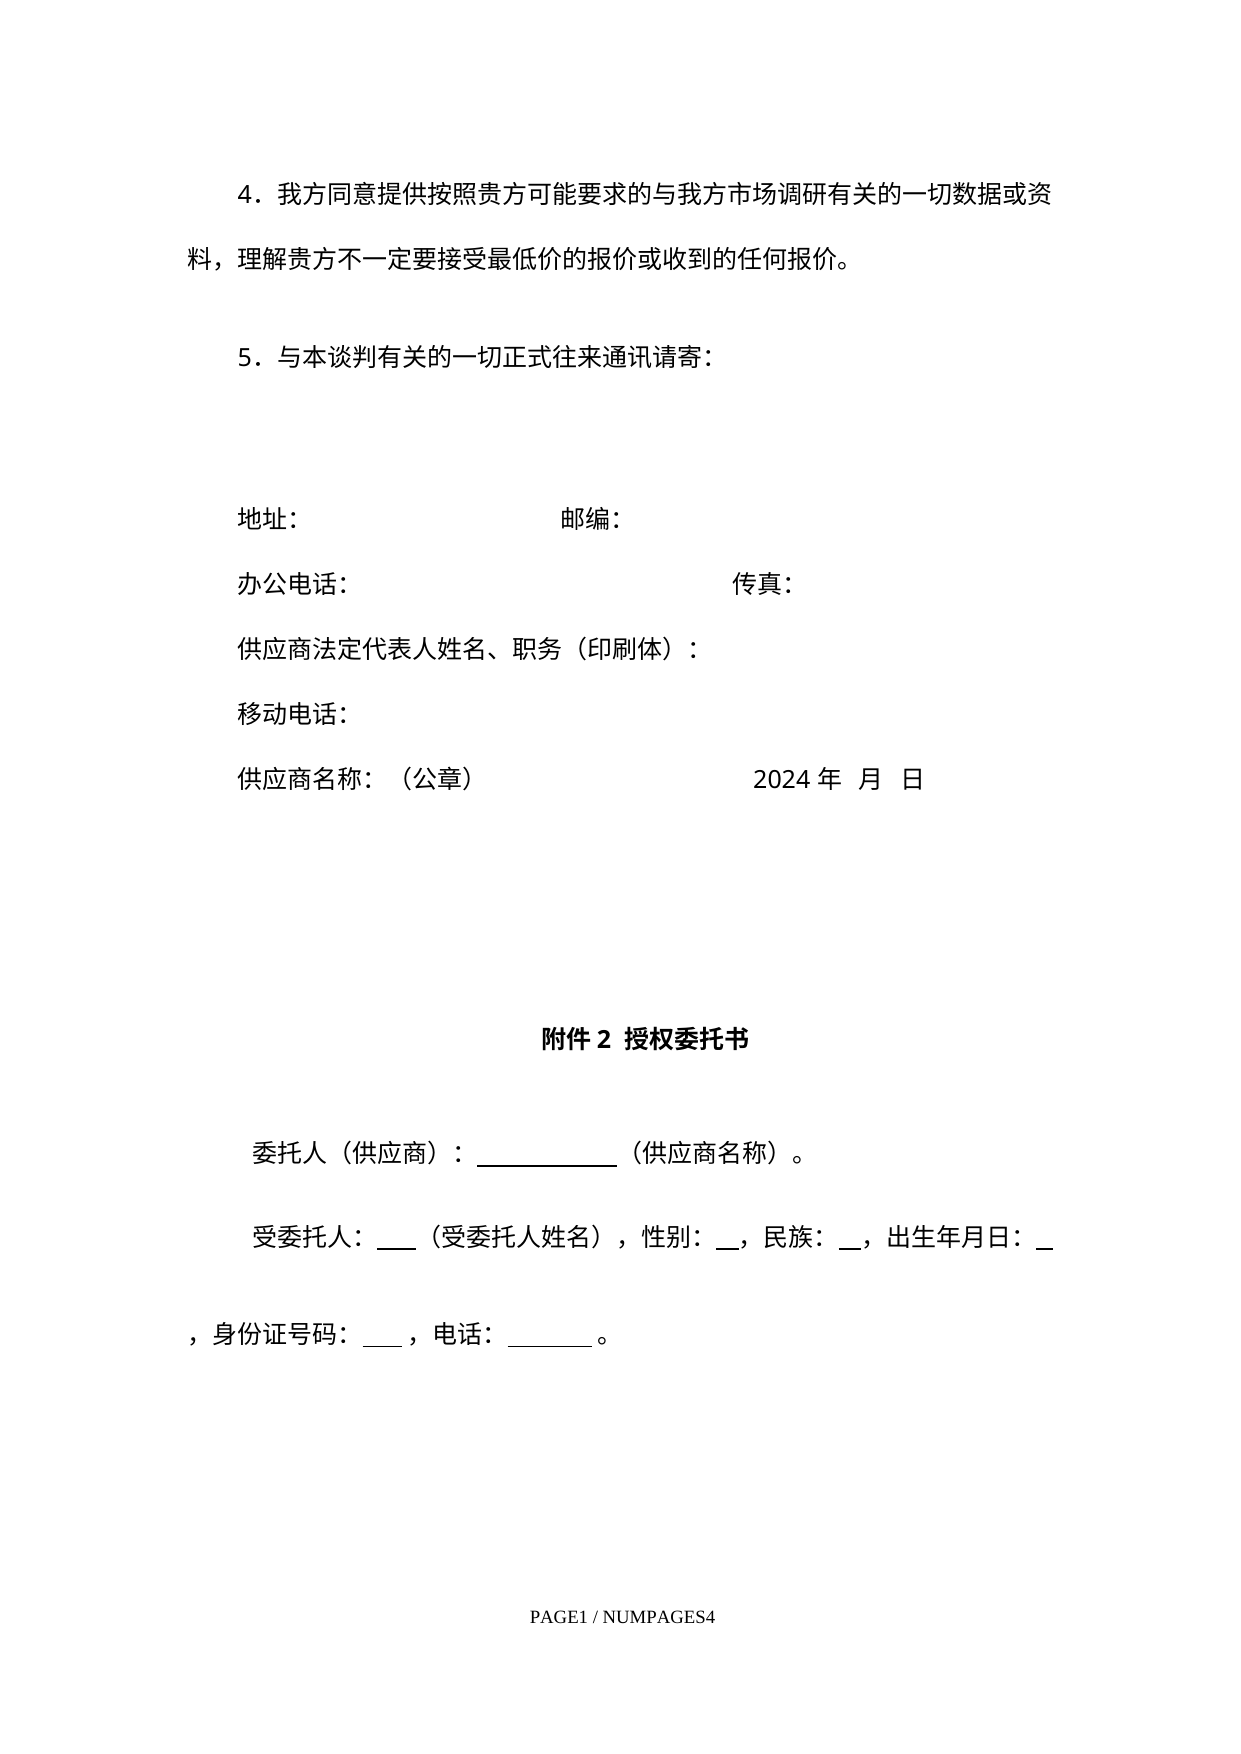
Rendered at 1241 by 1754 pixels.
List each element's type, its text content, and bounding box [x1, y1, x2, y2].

text 4．我方同意提供按照贵方可能要求的与我方市场调研有关的一切数据或资料，理解贵方不一定要接受最低价的报价或收到的任何报价。 [187, 160, 1053, 290]
text 供应商名称：（公章） 2024 年 月 日 [187, 745, 1053, 810]
text 委托人（供应商）： （供应商名称）。 [187, 1119, 1053, 1184]
text 附件2 授权委托书 [187, 1005, 1053, 1070]
text 受委托人： （受委托人姓名），性别： ，民族： ，出生年月日： ，身份证号码： ，电话： 。 [187, 1203, 1053, 1365]
text 办公电话： 传真： [187, 550, 1053, 615]
text 地址： 邮编： [187, 485, 1053, 550]
text 移动电话： [187, 680, 1053, 745]
text 5．与本谈判有关的一切正式往来通讯请寄： [187, 323, 1053, 388]
text 供应商法定代表人姓名、职务（印刷体）： [187, 615, 1053, 680]
